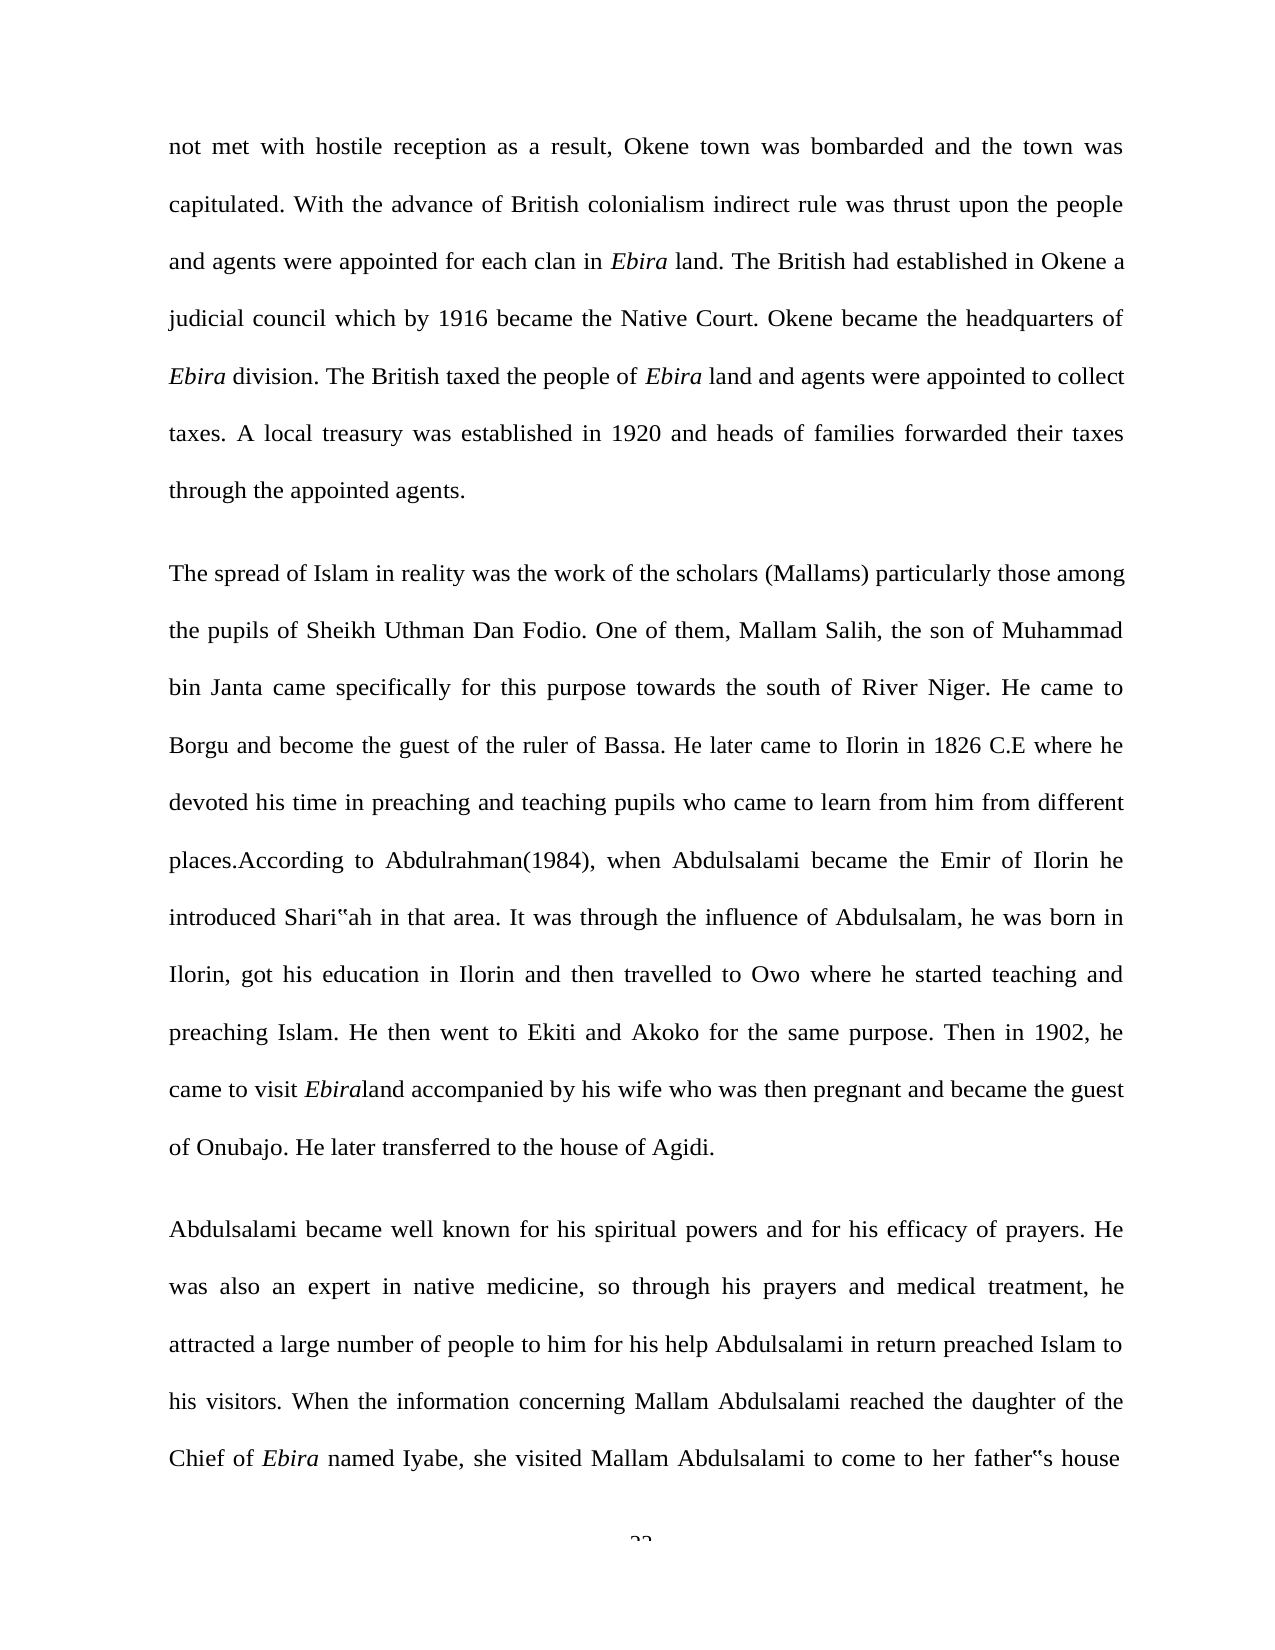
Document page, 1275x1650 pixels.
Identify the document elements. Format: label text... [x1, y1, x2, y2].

text not met with hostile reception as a result, Okene town was bombarded and the town was capitulated. With the advance of British colonialism indirect rule was thrust upon the people and agents were appointed for each clan in Ebira land. The British had established in Okene a judicial council which by 1916 became the Native Court. Okene became the headquarters of Ebira division. The British taxed the people of Ebira land and agents were appointed to collect taxes. A local treasury was established in 1920 and heads of families forwarded their taxes through the appointed agents. [169, 132, 1126, 504]
text The spread of Islam in reality was the work of the scholars (Mallams) particularly those among the pupils of Sheikh Uthman Dan Fodio. One of them, Mallam Salih, the son of Muhammad bin Janta came specifically for this purpose towards the south of River Niger. He came to Borgu and become the guest of the ruler of Bassa. He later came to Ilorin in 1826 C.E where he devoted his time in preaching and teaching pupils who came to learn from him from different places.According to Abdulrahman(1984), when Abdulsalami became the Emir of Ilorin he introduced Shari‟ah in that area. It was through the influence of Abdulsalam, he was born in Ilorin, got his education in Ilorin and then travelled to Owo where he started teaching and preaching Islam. He then went to Ekiti and Akoko for the same purpose. Then in 1902, he came to visit Ebiraland accompanied by his wife who was then pregnant and became the guest of Onubajo. He later transferred to the house of Agidi. [169, 559, 1125, 1160]
text Abdulsalami became well known for his spiritual powers and for his efficacy of prayers. He was also an expert in native medicine, so through his prayers and medical treatment, he attracted a large number of people to him for his help Abdulsalami in return preached Islam to his visitors. When the information concerning Mallam Abdulsalami reached the daughter of the Chief of Ebira named Iyabe, she visited Mallam Abdulsalami to come to her father‟s house [169, 1215, 1126, 1472]
